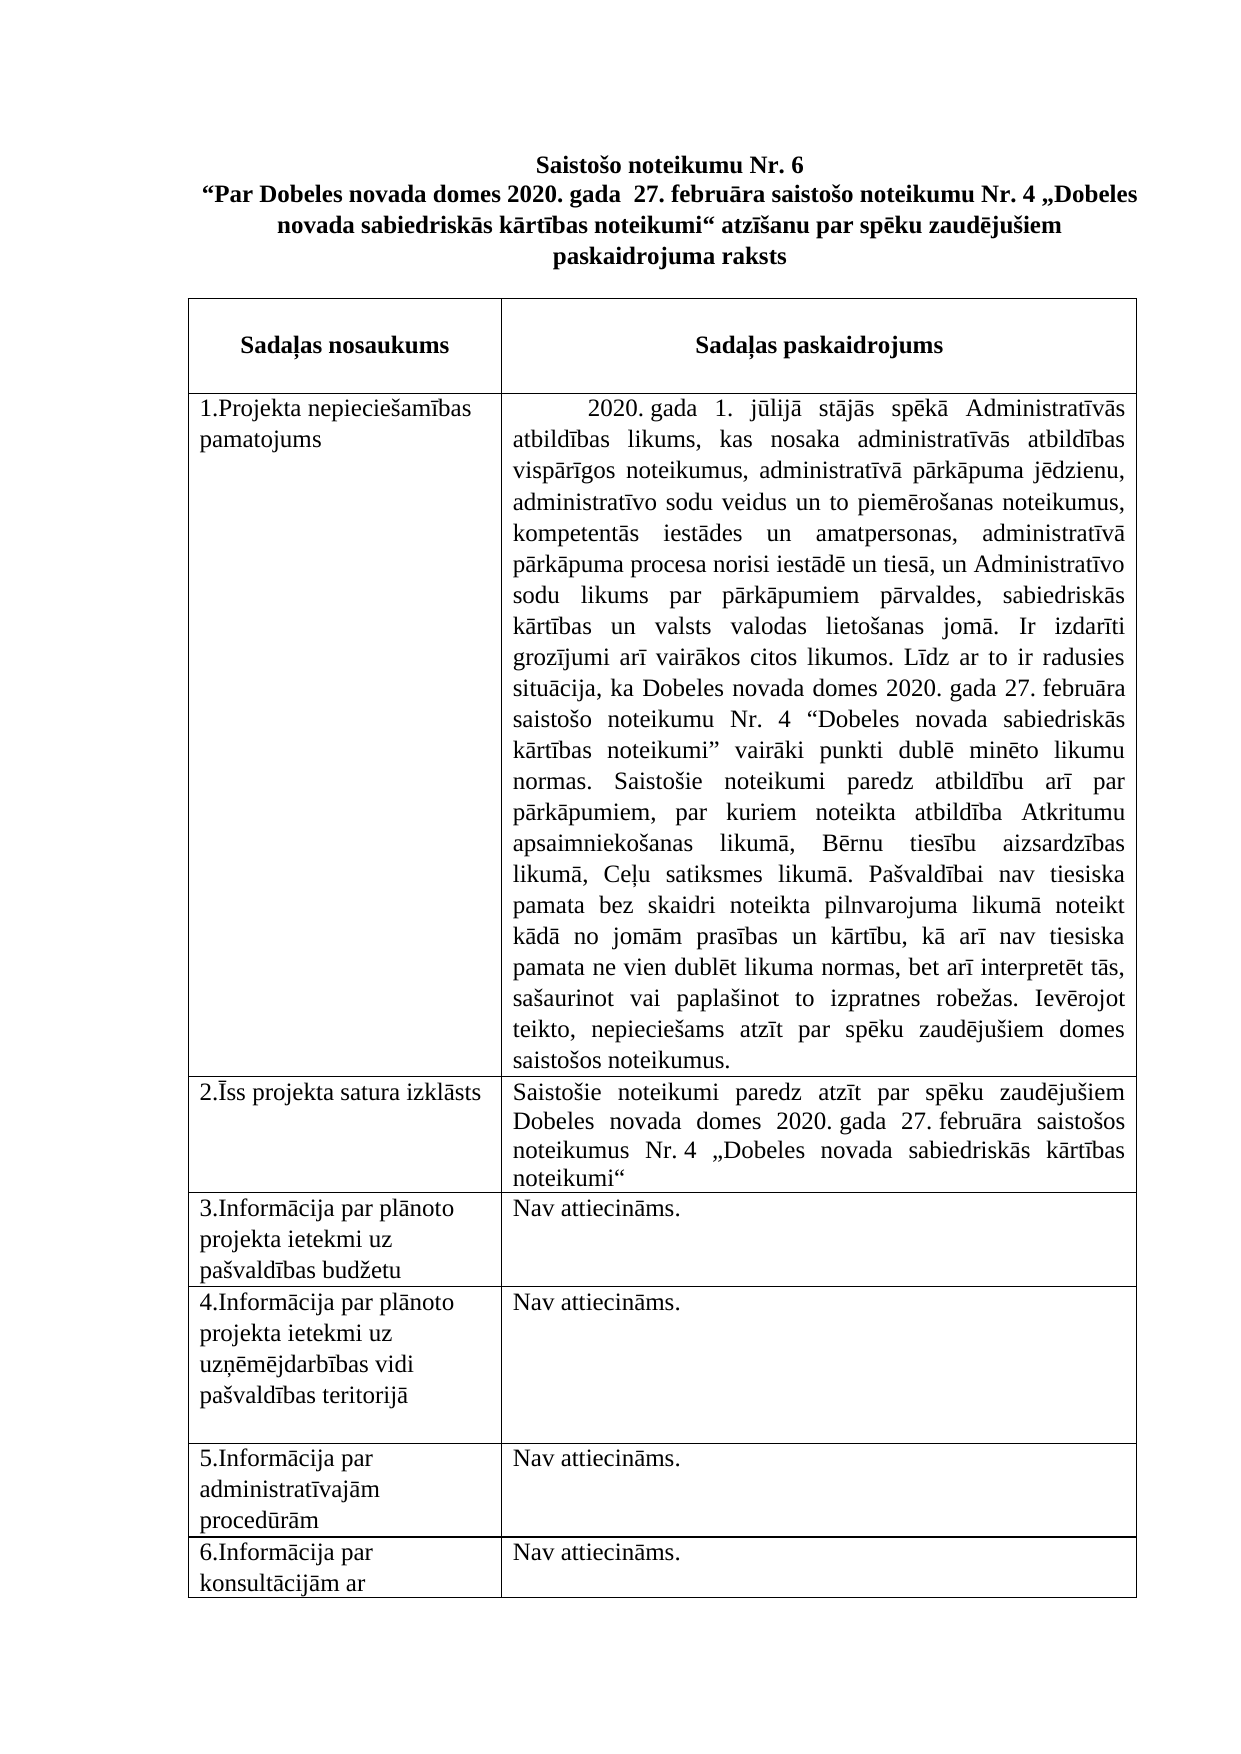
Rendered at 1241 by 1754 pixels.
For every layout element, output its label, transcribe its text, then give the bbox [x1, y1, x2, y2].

table_cell Nav attiecināms. [502, 1538, 1136, 1597]
table_cell 2020. gada 1. jūlijā stājās spēkā Administratīvās atbildības likums, kas nosaka administratīvās atbildības vispārīgos noteikumus, administratīvā pārkāpuma jēdzienu, administratīvo sodu veidus un to piemērošanas noteikumus, kompetentās iestādes un amatpersonas, administratīvā pārkāpuma procesa norisi iestādē un tiesā, un Administratīvo sodu likums par pārkāpumiem pārvaldes, sabiedriskās kārtības un valsts valodas lietošanas jomā. Ir izdarīti grozījumi arī vairākos citos likumos. Līdz ar to ir radusies situācija, ka Dobeles novada domes 2020. gada 27. februāra saistošo noteikumu Nr. 4 “Dobeles novada sabiedriskās kārtības noteikumi” vairāki punkti dublē minēto likumu normas. Saistošie noteikumi paredz atbildību arī par pārkāpumiem, par kuriem noteikta atbildība Atkritumu apsaimniekošanas likumā, Bērnu tiesību aizsardzības likumā, Ceļu satiksmes likumā. Pašvaldībai nav tiesiska pamata bez skaidri noteikta pilnvarojuma likumā noteikt kādā no jomām prasības un kārtību, kā arī nav tiesiska pamata ne vien dublēt likuma normas, bet arī interpretēt tās, sašaurinot vai paplašinot to izpratnes robežas. Ievērojot teikto, nepieciešams atzīt par spēku zaudējušiem domes saistošos noteikumus. [502, 394, 1136, 1076]
text paskaidrojuma raksts [187, 241, 1152, 269]
table_header Sadaļas [502, 299, 1136, 392]
table_cell 2.Īss projekta satura izklāsts [189, 1077, 501, 1192]
table_cell Nav attiecināms. [502, 1287, 1136, 1442]
table_header Sadaļas nosaukums [189, 299, 501, 392]
table_cell 4.Informācija par plānoto projekta ietekmi uz uzņēmējdarbības vidi pašvaldības teritorijā [189, 1287, 501, 1442]
table_cell 3.Informācija par plānoto projekta ietekmi uz pašvaldības budžetu [189, 1193, 501, 1286]
text Saistošo noteikumu Nr. 6 [187, 150, 1152, 179]
table_cell 5.Informācija par administratīvajām procedūrām [189, 1444, 501, 1536]
table_cell Nav attiecināms. [502, 1444, 1136, 1536]
table_cell Nav attiecināms. [502, 1193, 1136, 1286]
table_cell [189, 1538, 501, 1597]
table_cell 1.Projekta nepieciešamības pamatojums [189, 394, 501, 1076]
text “Par Dobeles novada domes 2020. gada 27. februāra saistošo noteikumu Nr. 4 „Dobeles novada sabiedriskās kārtības noteikumi“ atzīšanu par spēku zaudējušiem [187, 179, 1152, 238]
table_cell Saistošie noteikumi paredz atzīt par spēku zaudējušiem Dobeles novada domes 2020. gada 27. februāra saistošos noteikumus Nr. 4 „Dobeles novada sabiedriskās kārtības noteikumi“ [502, 1077, 1136, 1192]
